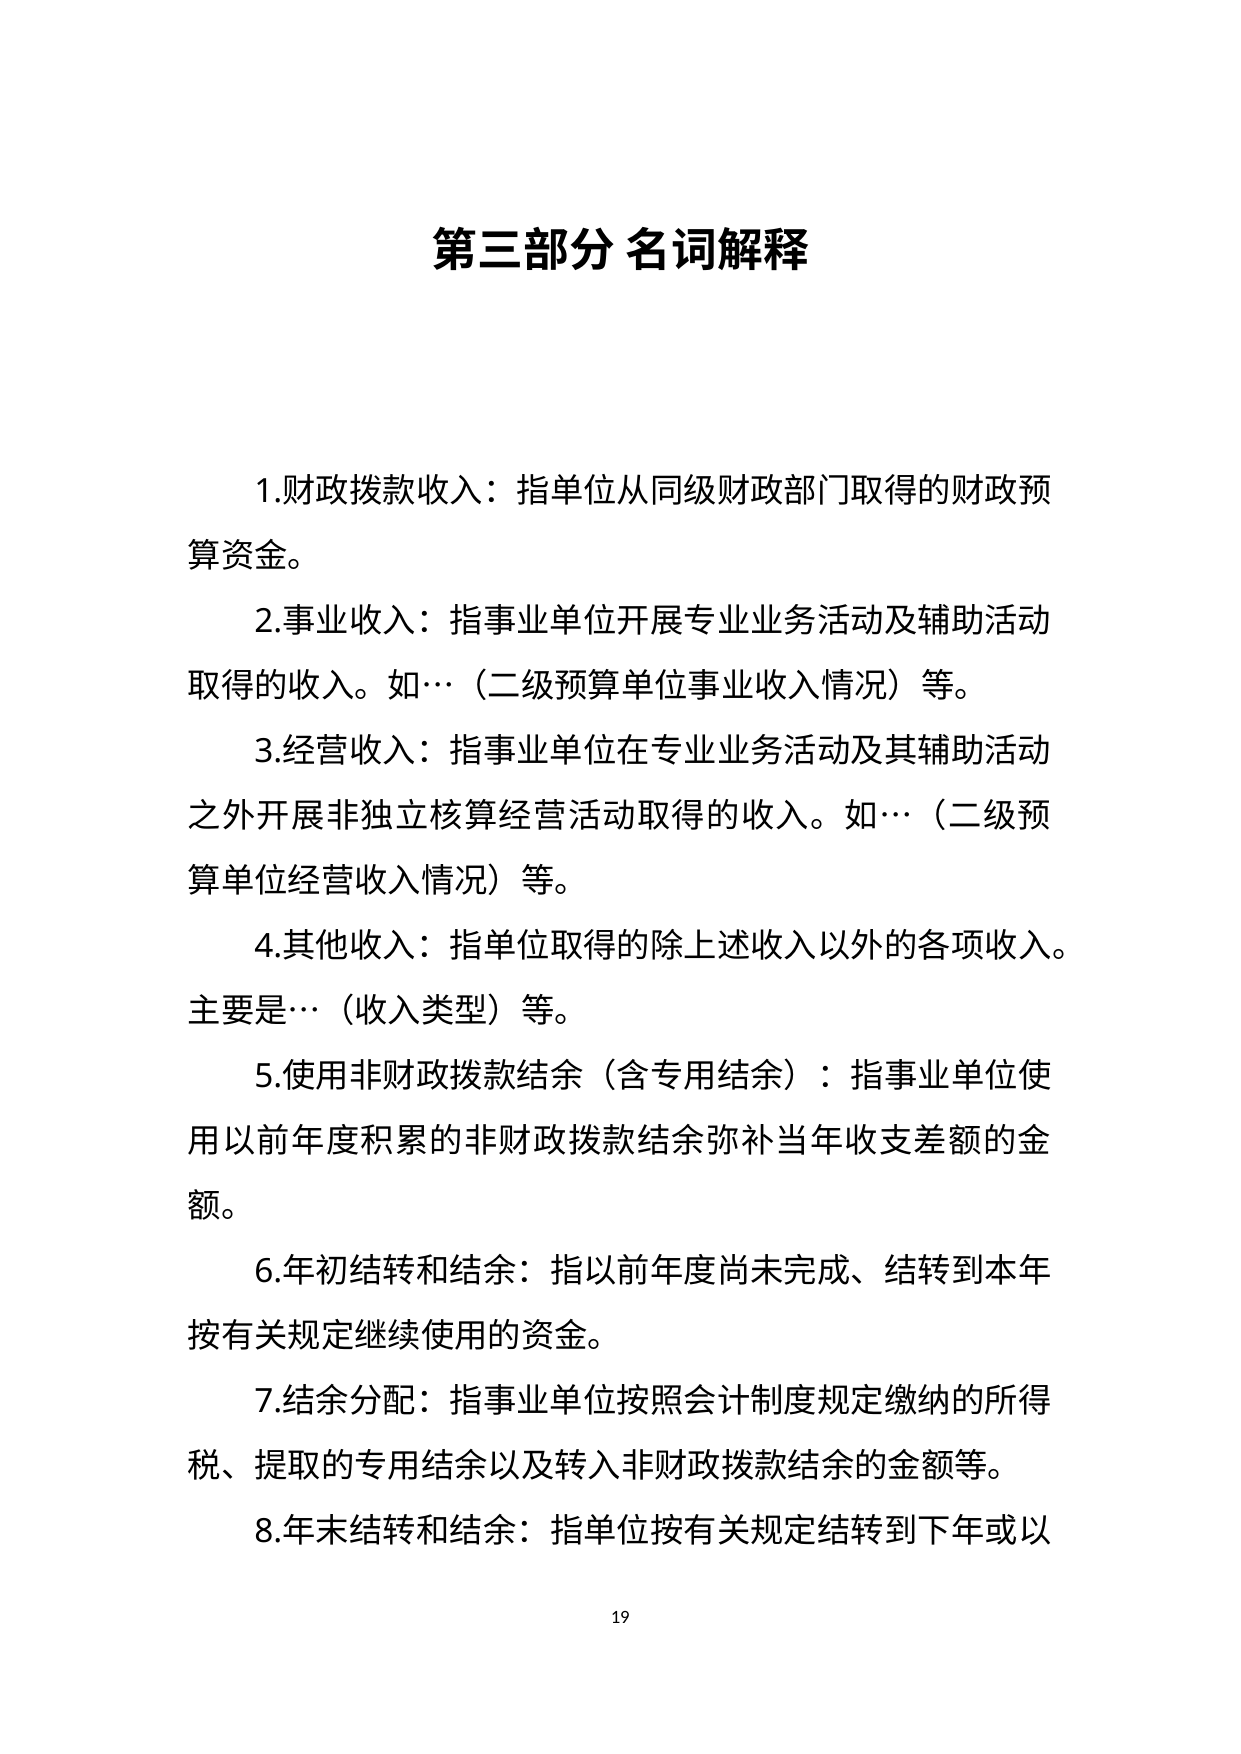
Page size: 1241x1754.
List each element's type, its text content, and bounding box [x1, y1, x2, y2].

text 4.其他收入：指单位取得的除上述收入以外的各项收入。主要是…（收入类型）等。 [187, 910, 1053, 1040]
text 1.财政拨款收入：指单位从同级财政部门取得的财政预算资金。 [187, 455, 1053, 585]
text 5.使用非财政拨款结余（含专用结余）：指事业单位使用以前年度积累的非财政拨款结余弥补当年收支差额的金额。 [187, 1040, 1053, 1235]
subtitle 第三部分 名词解释 [187, 197, 1053, 295]
text 3.经营收入：指事业单位在专业业务活动及其辅助活动之外开展非独立核算经营活动取得的收入。如…（二级预算单位经营收入情况）等。 [187, 715, 1053, 910]
text 6.年初结转和结余：指以前年度尚未完成、结转到本年按有关规定继续使用的资金。 [187, 1235, 1053, 1365]
text 7.结余分配：指事业单位按照会计制度规定缴纳的所得税、提取的专用结余以及转入非财政拨款结余的金额等。 [187, 1365, 1053, 1495]
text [187, 1495, 1053, 1560]
text 2.事业收入：指事业单位开展专业业务活动及辅助活动取得的收入。如…（二级预算单位事业收入情况）等。 [187, 585, 1053, 715]
